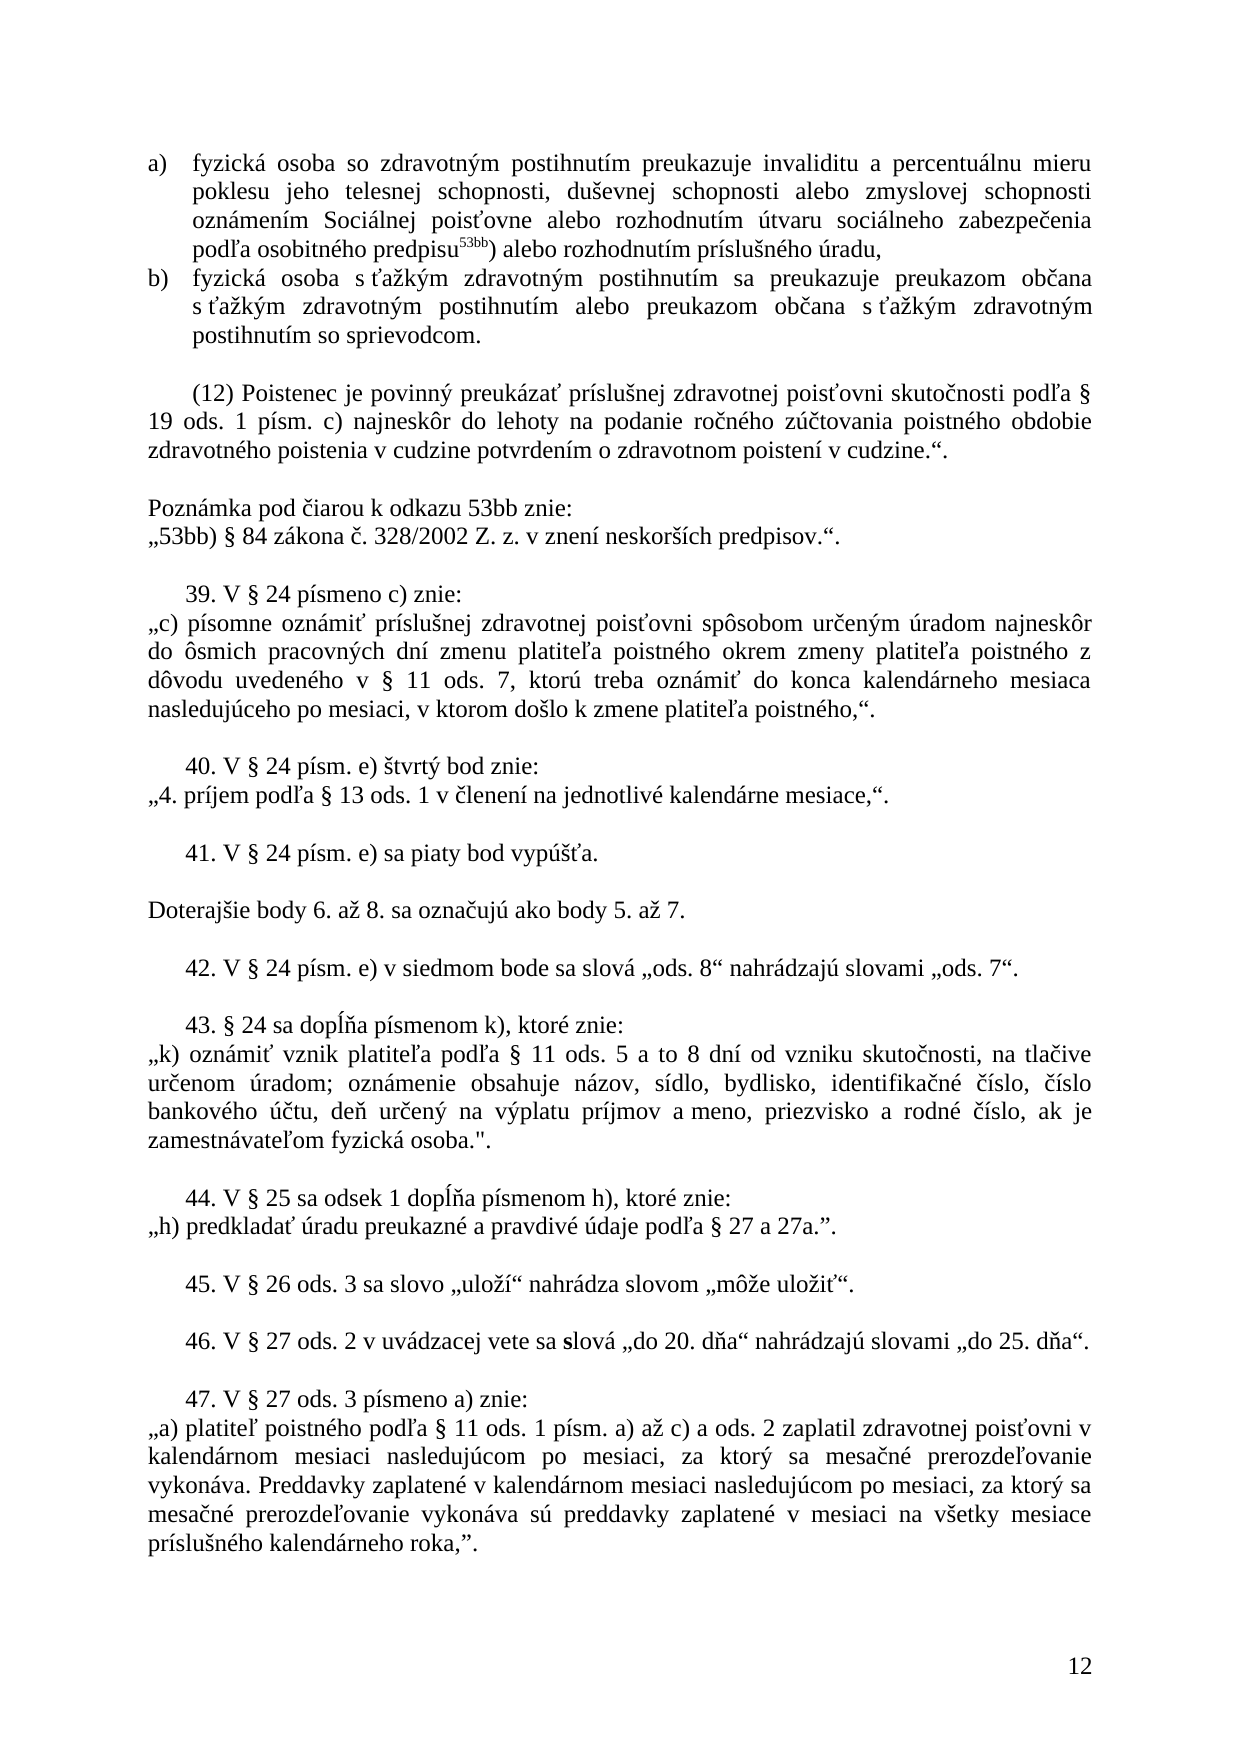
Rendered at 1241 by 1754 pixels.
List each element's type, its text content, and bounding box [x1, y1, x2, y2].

text „a) platiteľ poistného podľa § 11 ods. 1 písm. a) až c) a ods. 2 zaplatil zdravotnej poisťovni v kalendárnom mesiaci nasledujúcom po mesiaci, za ktorý sa mesačné prerozdeľovanie vykonáva. Preddavky zaplatené v kalendárnom mesiaci nasledujúcom po mesiaci, za ktorý sa mesačné prerozdeľovanie vykonáva sú preddavky zaplatené v mesiaci na všetky mesiace príslušného kalendárneho roka,”. [148, 1413, 1092, 1556]
list V § 24 písm. e) sa piaty bod vypúšťa. [185, 838, 1092, 866]
list V § 24 písmeno c) znie: [185, 579, 1092, 608]
text Doterajšie body 6. až 8. sa označujú ako body 5. až 7. [148, 895, 1092, 924]
list V § 24 písm. e) v siedmom bode sa slová „ods. 8“ nahrádzajú slovami „ods. 7“. [185, 953, 1092, 981]
list V § 24 písm. e) štvrtý bod znie: [185, 751, 1092, 780]
text „53bb) § 84 zákona č. 328/2002 Z. z. v znení neskorších predpisov.“. [148, 521, 1092, 550]
list § 24 sa dopĺňa písmenom k), ktoré znie: [185, 1010, 1092, 1039]
text „4. príjem podľa § 13 ods. 1 v členení na jednotlivé kalendárne mesiace,“. [148, 780, 1092, 809]
text (12) Poistenec je povinný preukázať príslušnej zdravotnej poisťovni skutočnosti podľa § 19 ods. 1 písm. c) najneskôr do lehoty na podanie ročného zúčtovania poistného obdobie zdravotného poistenia v cudzine potvrdením o zdravotnom poistení v cudzine.“. [148, 378, 1092, 464]
text „h) predkladať úradu preukazné a pravdivé údaje podľa § 27a.”. [148, 1211, 1092, 1240]
list V § 25 sa odsek 1 dopĺňa písmenom h), ktoré znie: [185, 1183, 1092, 1211]
list V § 27 ods. 3 písmeno a) znie: [185, 1384, 1092, 1413]
list V § 26 ods. 3 sa slovo „uloží“ nahrádza slovom „môže uložiť“. [185, 1269, 1092, 1298]
text Poznámka pod čiarou k odkazu 53bb znie: [148, 493, 1092, 521]
text a) fyzická osoba so zdravotným postihnutím preukazuje invaliditu a percentuálnu mieru poklesu jeho telesnej schopnosti, duševnej schopnosti alebo zmyslovej schopnosti oznámením Sociálnej poisťovne alebo rozhodnutím útvaru sociálneho zabezpečenia podľa osobitného predpisu53bb) alebo rozhodnutím príslušného úradu, [148, 148, 1092, 263]
list V § 27 ods. 2 v uvádzacej vete sa slová „do 20. dňa“ nahrádzajú slovami „do 25. dňa“. [185, 1326, 1092, 1355]
text „c) písomne oznámiť príslušnej zdravotnej poisťovni spôsobom určeným úradom najneskôr do ôsmich pracovných dní zmenu platiteľa poistného okrem zmeny platiteľa poistného z dôvodu uvedeného v § 11 ods. 7, ktorú treba oznámiť do konca kalendárneho mesiaca nasledujúceho po mesiaci, v ktorom došlo k zmene platiteľa poistného,“. [148, 608, 1092, 723]
text b) fyzická osoba s ťažkým zdravotným postihnutím sa preukazuje preukazom občana s ťažkým zdravotným postihnutím alebo preukazom občana s ťažkým zdravotným postihnutím so sprievodcom. [148, 263, 1092, 349]
text „k) oznámiť vznik platiteľa podľa § 11 ods. to 8 dní od vzniku skutočnosti, na tlačive určenom úradom; oznámenie obsahuje názov, sídlo, bydlisko, identifikačné číslo, číslo bankového účtu, deň určený na výplatu príjmov a meno, priezvisko a rodné číslo, ak je zamestnávateľom fyzická osoba.". [148, 1039, 1092, 1154]
